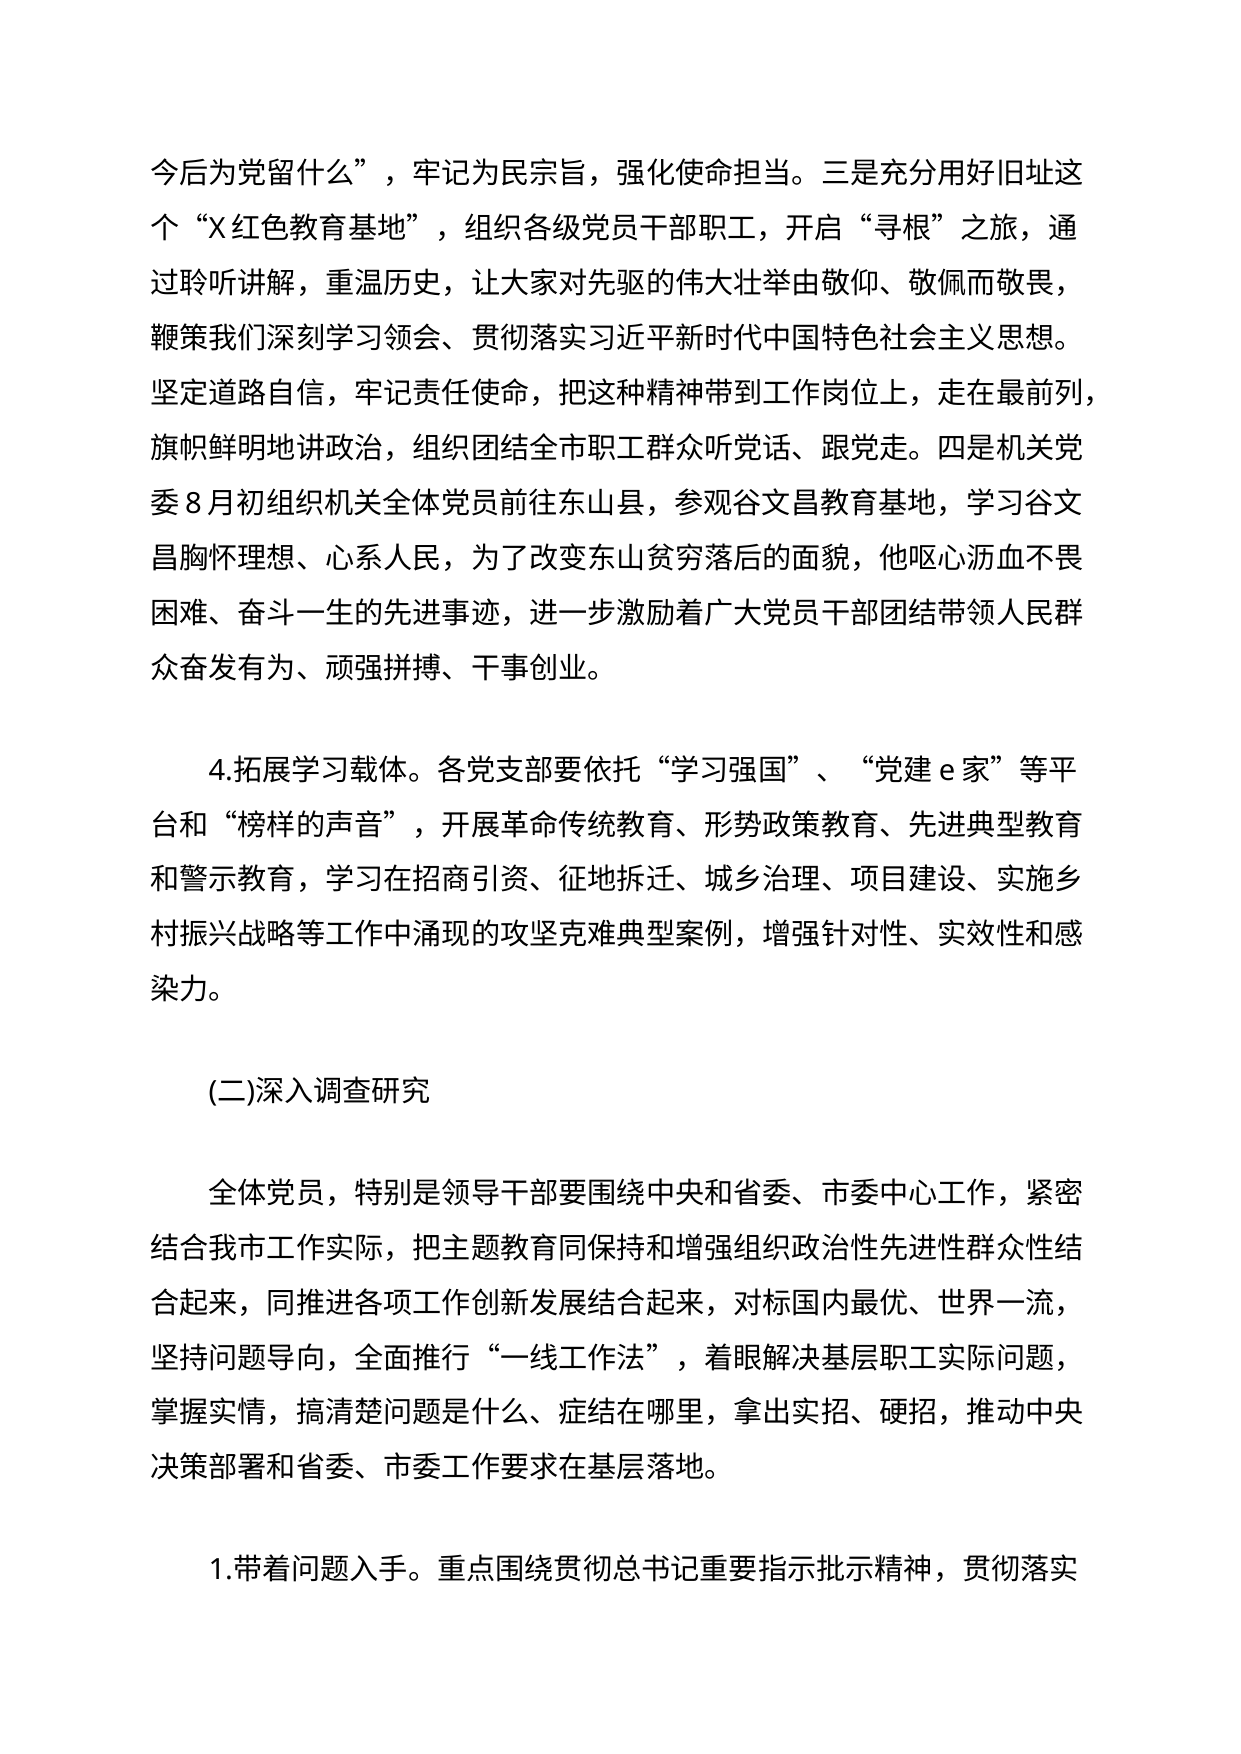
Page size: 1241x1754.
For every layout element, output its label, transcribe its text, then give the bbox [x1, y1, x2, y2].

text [150, 150, 1090, 687]
text (二)深入调查研究 [150, 1067, 1090, 1110]
text 4.拓展学习载体。各党支部要依托“学习强国”、“党建e家”等平台和“榜样的声音”，开展革命传统教育、形势政策教育、先进典型教育和警示教育，学习在招商引资、征地拆迁、城乡治理、项目建设、实施乡村振兴战略等工作中涌现的攻坚克难典型案例，增强针对性、实效性和感染力。 [150, 746, 1090, 1008]
text 全体党员，特别是领导干部要围绕中央和省委、市委中心工作，紧密结合我市工作实际，把主题教育同保持和增强组织政治性先进性群众性结合起来，同推进各项工作创新发展结合起来，对标国内最优、世界一流，坚持问题导向，全面推行“一线工作法”，着眼解决基层职工实际问题，掌握实情，搞清楚问题是什么、症结在哪里，拿出实招、硬招，推动中央决策部署和省委、市委工作要求在基层落地。 [150, 1169, 1090, 1486]
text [150, 1546, 1090, 1588]
